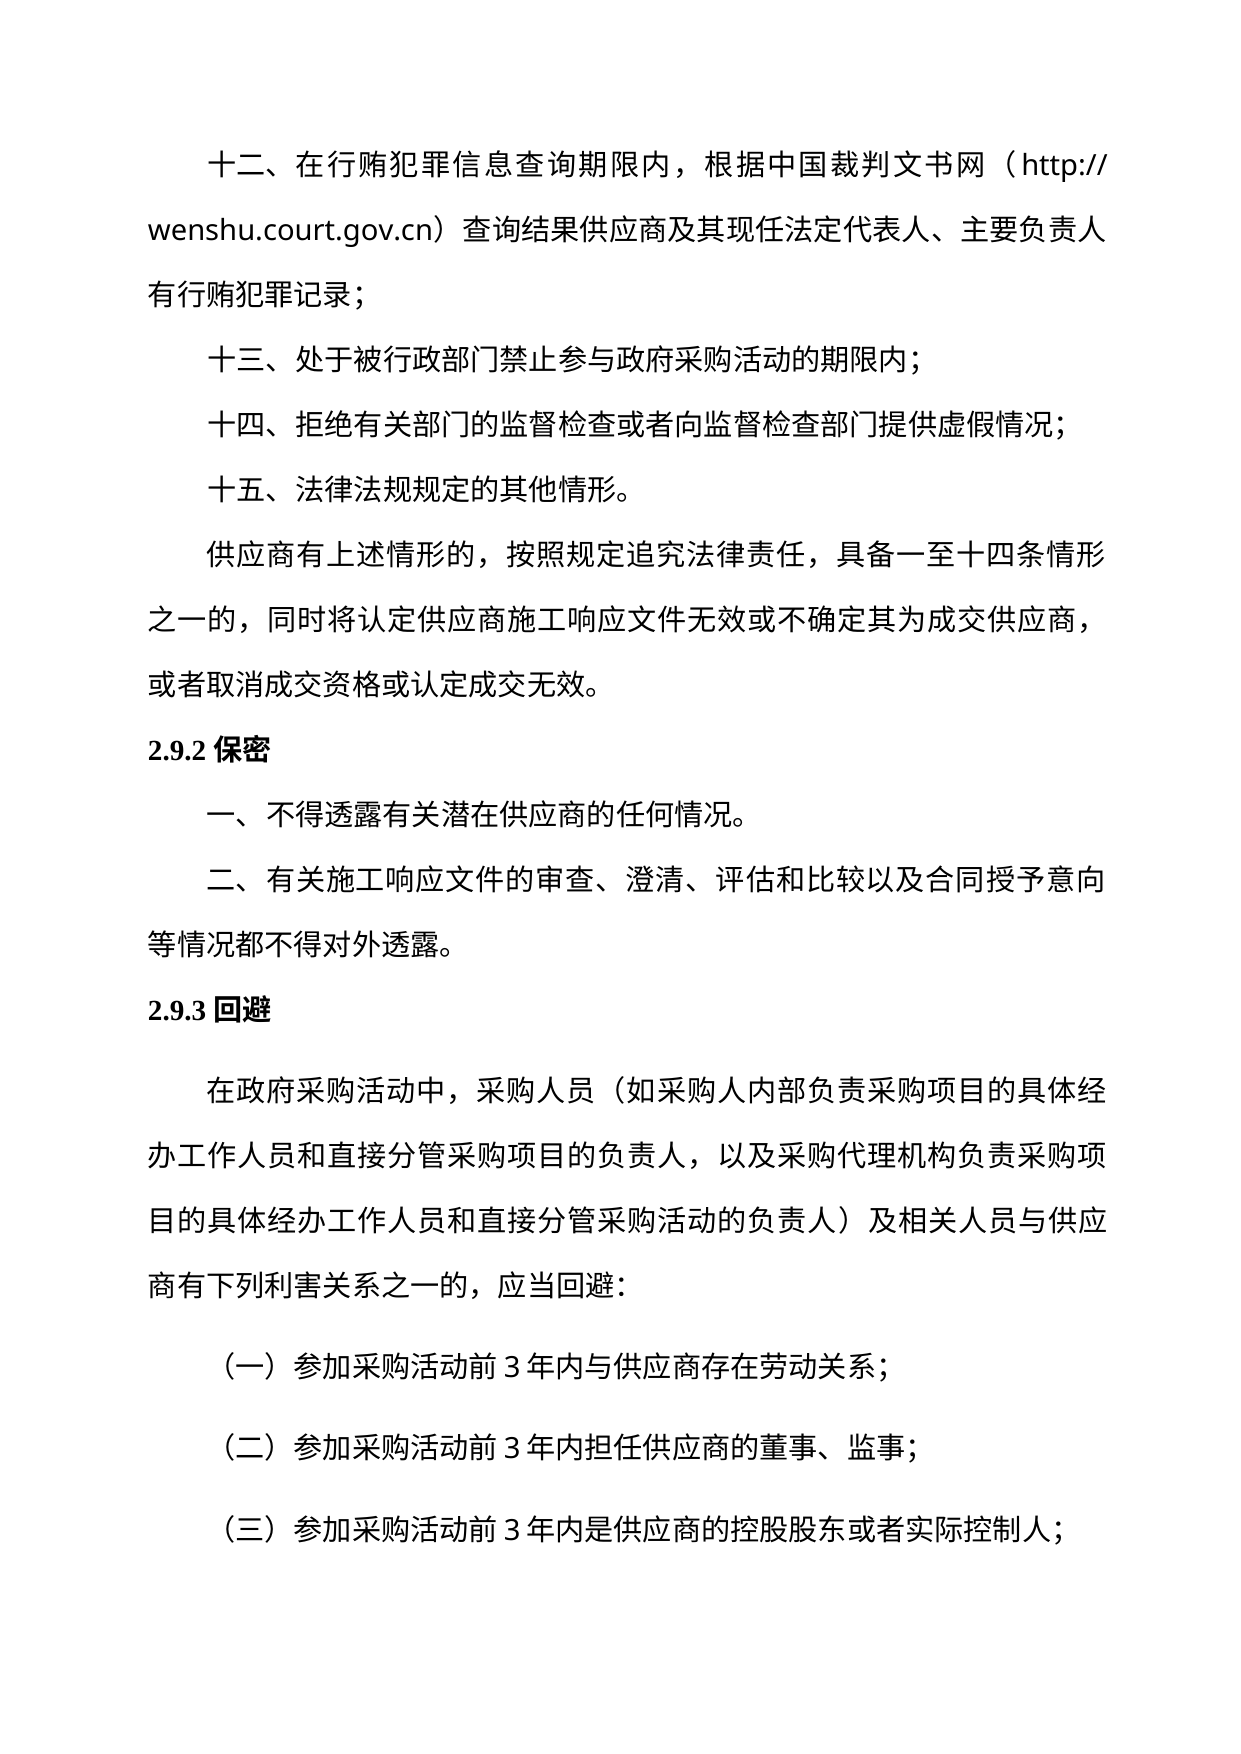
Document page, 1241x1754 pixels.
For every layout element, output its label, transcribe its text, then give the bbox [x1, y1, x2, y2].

list 法律法规规定的其他情形。 [148, 455, 1107, 520]
list 不得透露有关潜在供应商的任何情况。 [148, 780, 1107, 845]
list 处于被行政部门禁止参与政府采购活动的期限内； [148, 325, 1107, 390]
text 供应商有上述情形的，按照规定追究法律责任，具备一至十四条情形之一的，同时将认定供应商施工响应文件无效或不确定其为成交供应商，或者取消成交资格或认定成交无效。 [148, 520, 1107, 715]
list 拒绝有关部门的监督检查或者向监督检查部门提供虚假情况； [148, 390, 1107, 455]
list 在行贿犯罪信息查询期限内，根据中国裁判文书网（http://wenshu.court.gov.cn）查询结果供应商及其现任法定代表人、主要负责人有行贿犯罪记录； [148, 130, 1107, 325]
subtitle 回避 [148, 975, 1107, 1040]
text （一）参加采购活动前3年内与供应商存在劳动关系； [148, 1332, 1107, 1397]
subtitle 保密 [148, 715, 1107, 780]
text 在政府采购活动中，采购人员（如采购人内部负责采购项目的具体经办工作人员和直接分管采购项目的负责人，以及采购代理机构负责采购项目的具体经办工作人员和直接分管采购活动的负责人）及相关人员与供应商有下列利害关系之一的，应当回避： [148, 1056, 1107, 1316]
text （二）参加采购活动前3年内担任供应商的董事、监事； [148, 1413, 1107, 1478]
text （三）参加采购活动前3年内是供应商的控股股东或者实际控制人； [148, 1495, 1107, 1560]
list 有关施工响应文件的审查、澄清、评估和比较以及合同授予意向等情况都不得对外透露。 [148, 845, 1107, 975]
